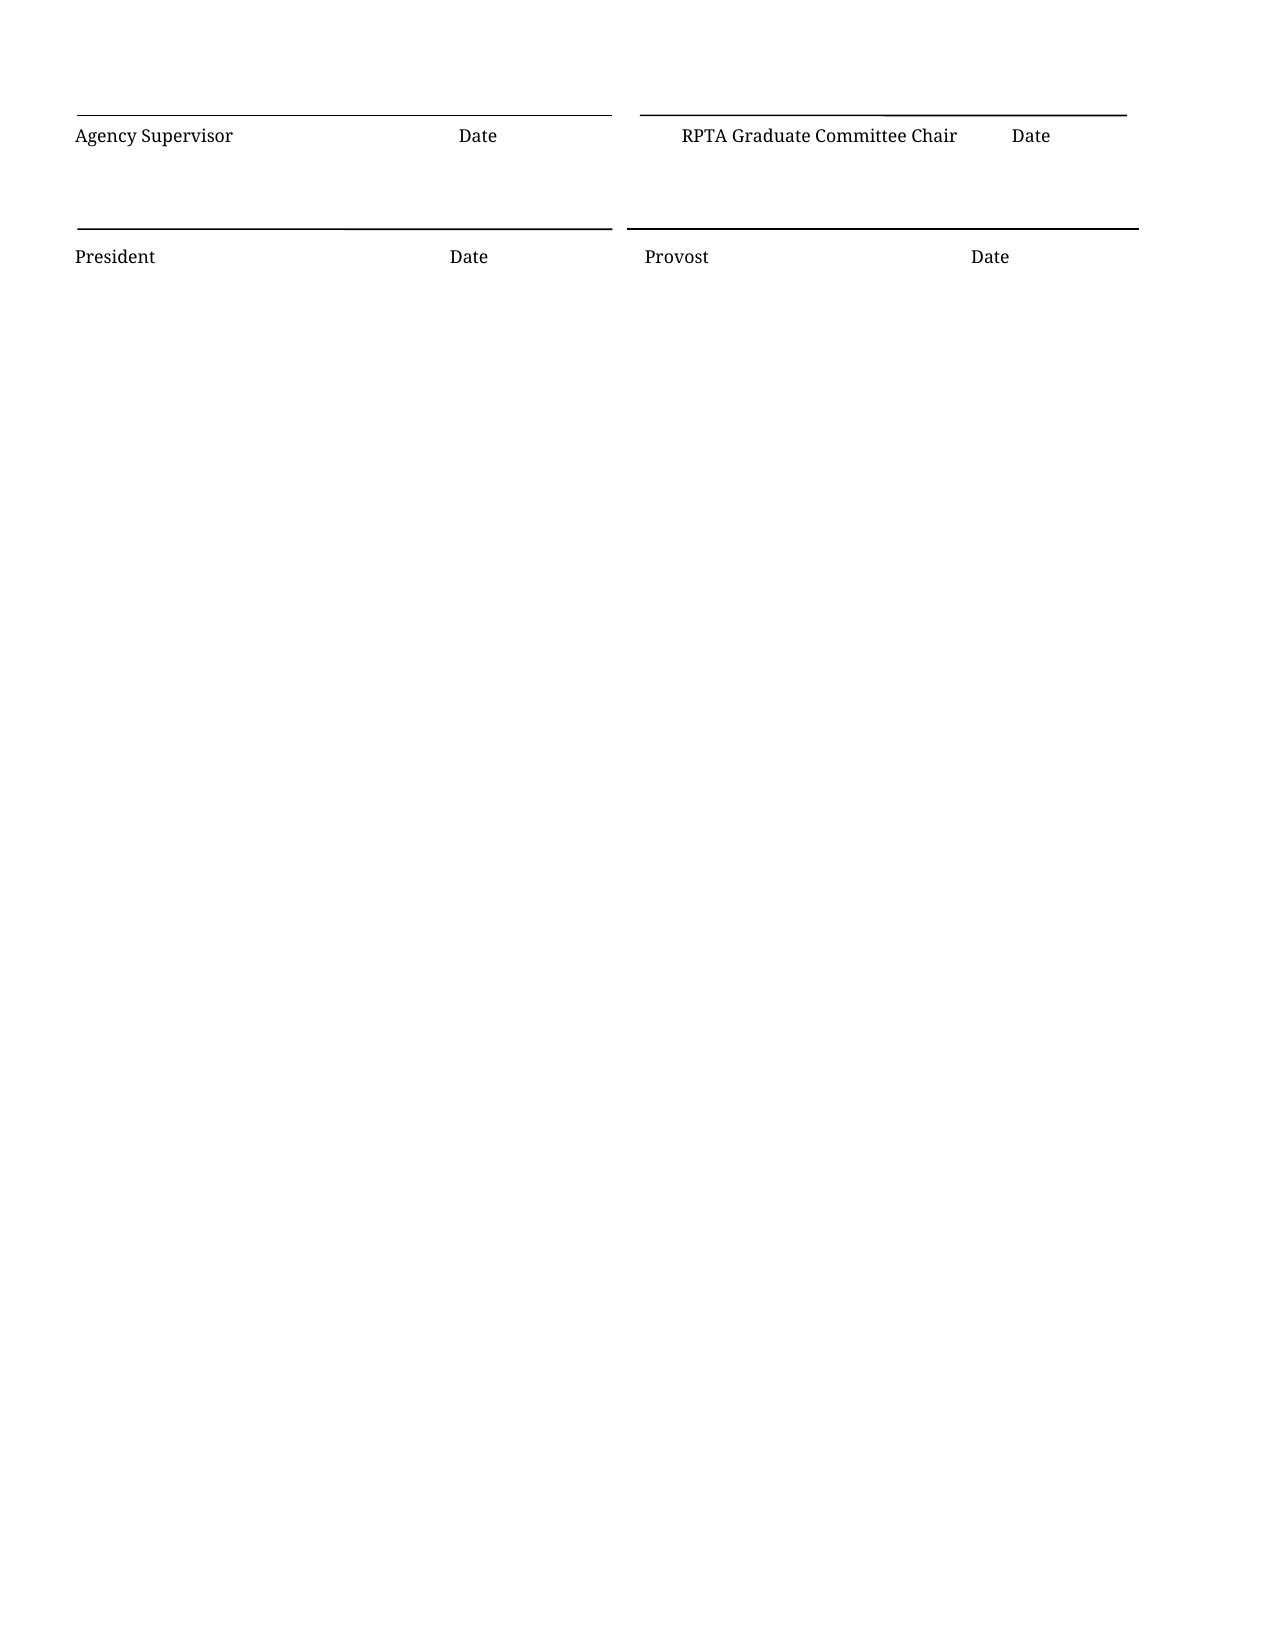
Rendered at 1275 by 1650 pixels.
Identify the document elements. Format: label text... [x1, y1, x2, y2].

text Agency Supervisor Date RPTA Graduate Committee Chair Date [75, 123, 1200, 147]
text President Date Provost Date [75, 244, 1200, 268]
